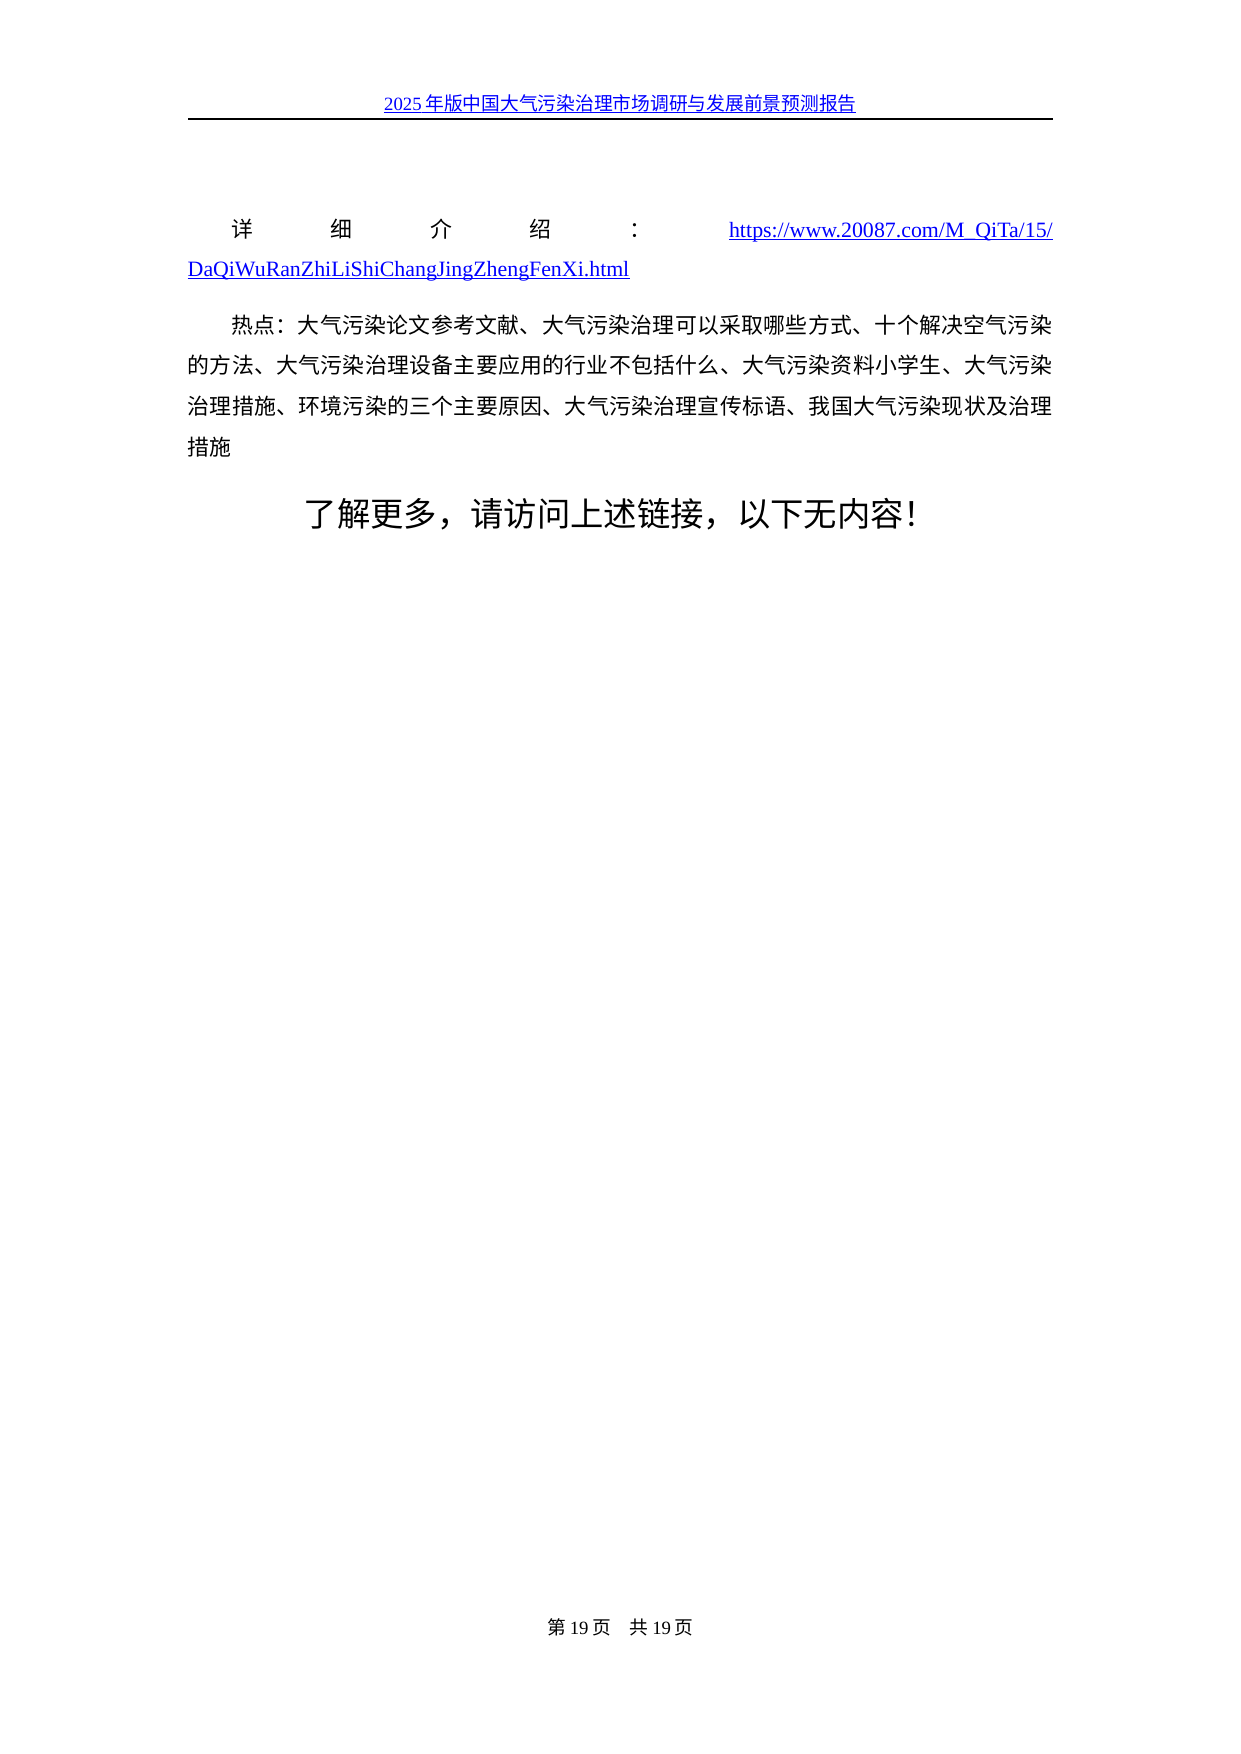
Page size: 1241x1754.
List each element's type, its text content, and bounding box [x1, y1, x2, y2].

text 详细介绍：https://www.20087.com/M_QiTa/15/DaQiWuRanZhiLiShiChangJingZhengFenXi.html [187, 212, 1053, 285]
text 热点：大气污染论文参考文献、大气污染治理可以采取哪些方式、十个解决空气污染的方法、大气污染治理设备主要应用的行业不包括什么、大气污染资料小学生、大气污染治理措施、环境污染的三个主要原因、大气污染治理宣传标语、我国大气污染现状及治理措施 [187, 307, 1053, 462]
title 了解更多，请访问上述链接，以下无内容！ [187, 479, 1053, 544]
